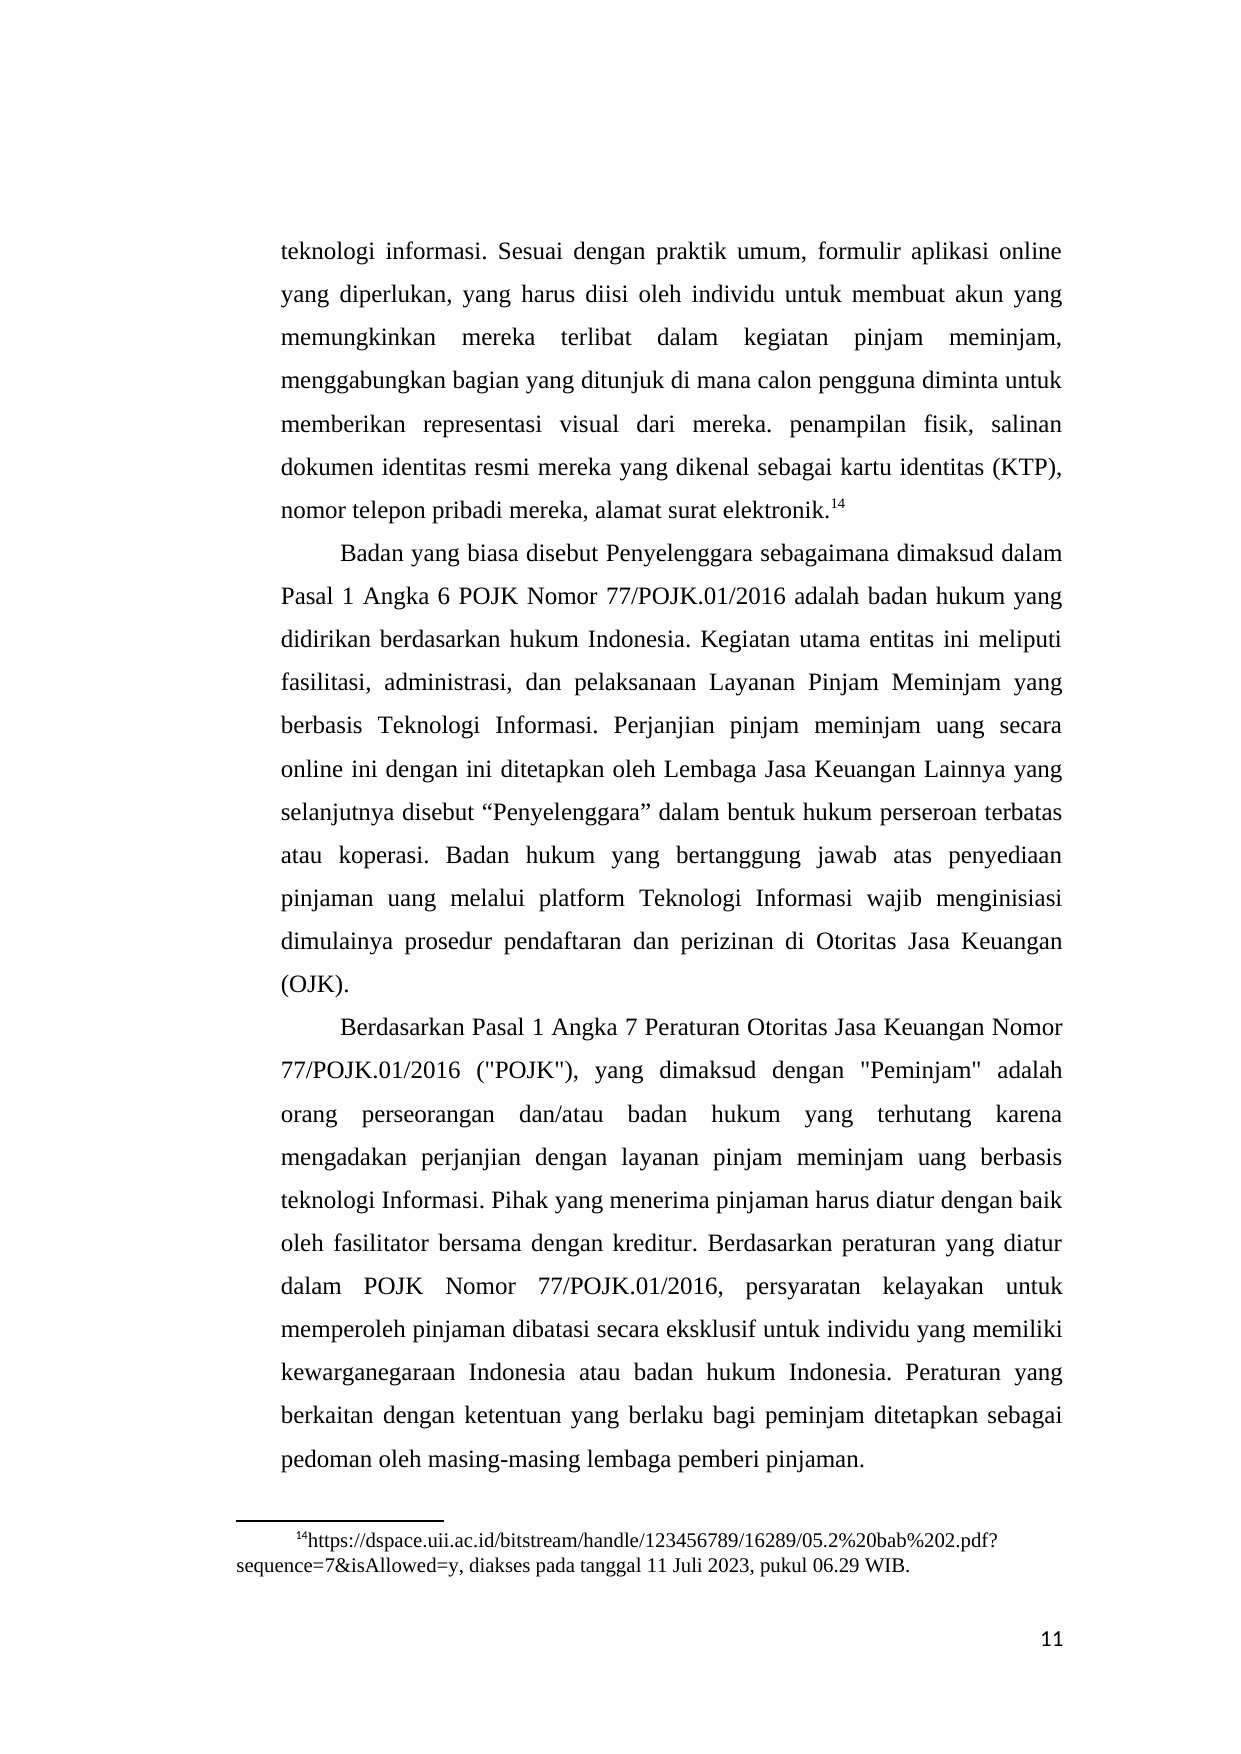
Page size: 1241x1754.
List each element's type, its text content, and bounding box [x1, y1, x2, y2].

list Badan yang biasa disebut Penyelenggara sebagaimana dimaksud dalam Pasal 1 Angka 6 POJK Nomor 77/POJK.01/2016 adalah badan hukum yang didirikan berdasarkan hukum Indonesia. Kegiatan utama entitas ini meliputi fasilitasi, administrasi, dan pelaksanaan Layanan Pinjam Meminjam yang berbasis Teknologi Informasi. Perjanjian pinjam meminjam uang secara online ini dengan ini ditetapkan oleh Lembaga Jasa Keuangan Lainnya yang selanjutnya disebut “Penyelenggara” dalam bentuk hukum perseroan terbatas atau koperasi. Badan hukum yang bertanggung jawab atas penyediaan pinjaman uang melalui platform Teknologi Informasi wajib menginisiasi dimulainya prosedur pendaftaran dan perizinan di Otoritas Jasa Keuangan (OJK). [281, 538, 1063, 998]
list Berdasarkan Pasal 1 Angka 7 Peraturan Otoritas Jasa Keuangan Nomor 77/POJK.01/2016 ("POJK"), yang dimaksud dengan "Peminjam" adalah orang perseorangan dan/atau badan hukum yang terhutang karena mengadakan perjanjian dengan layanan pinjam meminjam uang berbasis teknologi Informasi. Pihak yang menerima pinjaman harus diatur dengan baik oleh fasilitator bersama dengan kreditur. Berdasarkan peraturan yang diatur dalam POJK Nomor 77/POJK.01/2016, persyaratan kelayakan untuk memperoleh pinjaman dibatasi secara eksklusif untuk individu yang memiliki kewarganegaraan Indonesia atau badan hukum Indonesia. Peraturan yang berkaitan dengan ketentuan yang berlaku bagi peminjam ditetapkan sebagai pedoman oleh masing-masing lembaga pemberi pinjaman. [281, 1012, 1063, 1472]
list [281, 236, 1063, 524]
